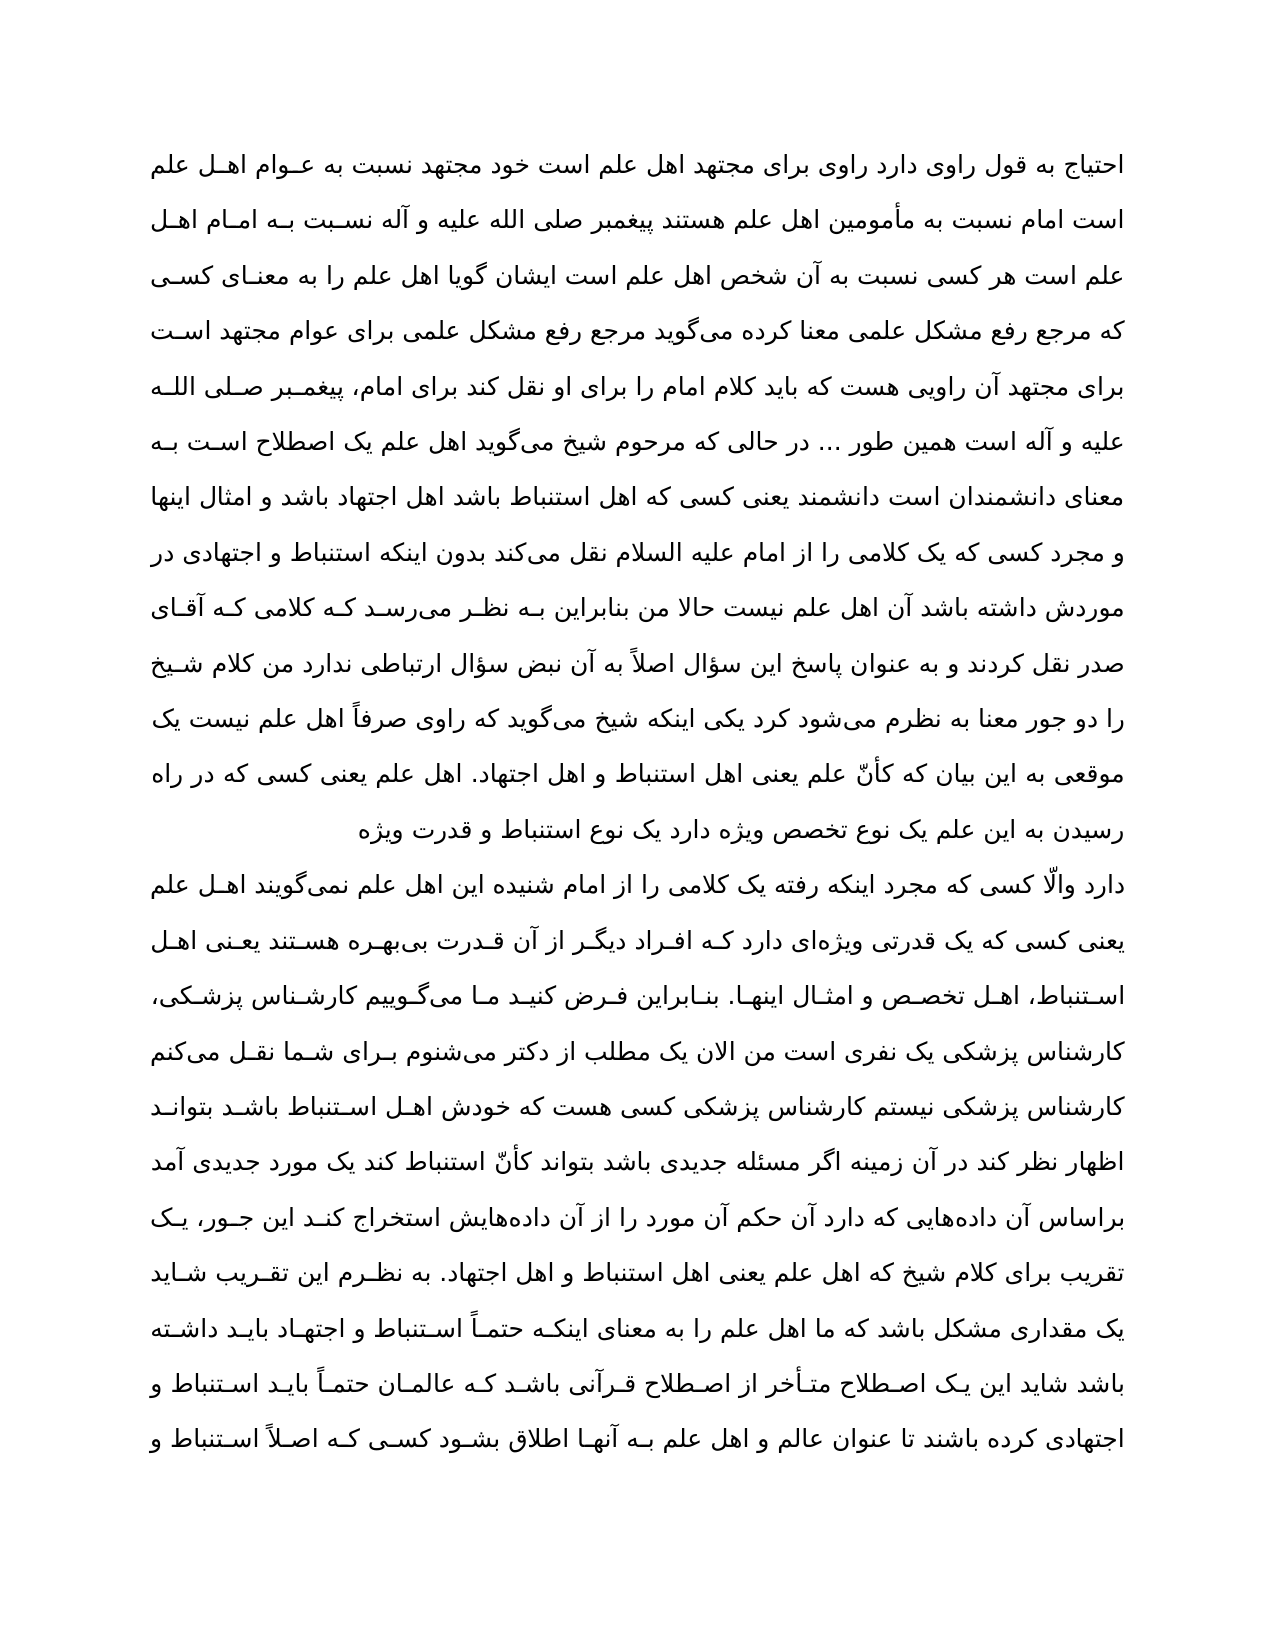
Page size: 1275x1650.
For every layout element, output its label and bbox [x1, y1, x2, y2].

text [150, 870, 1125, 1454]
text [150, 150, 1125, 844]
